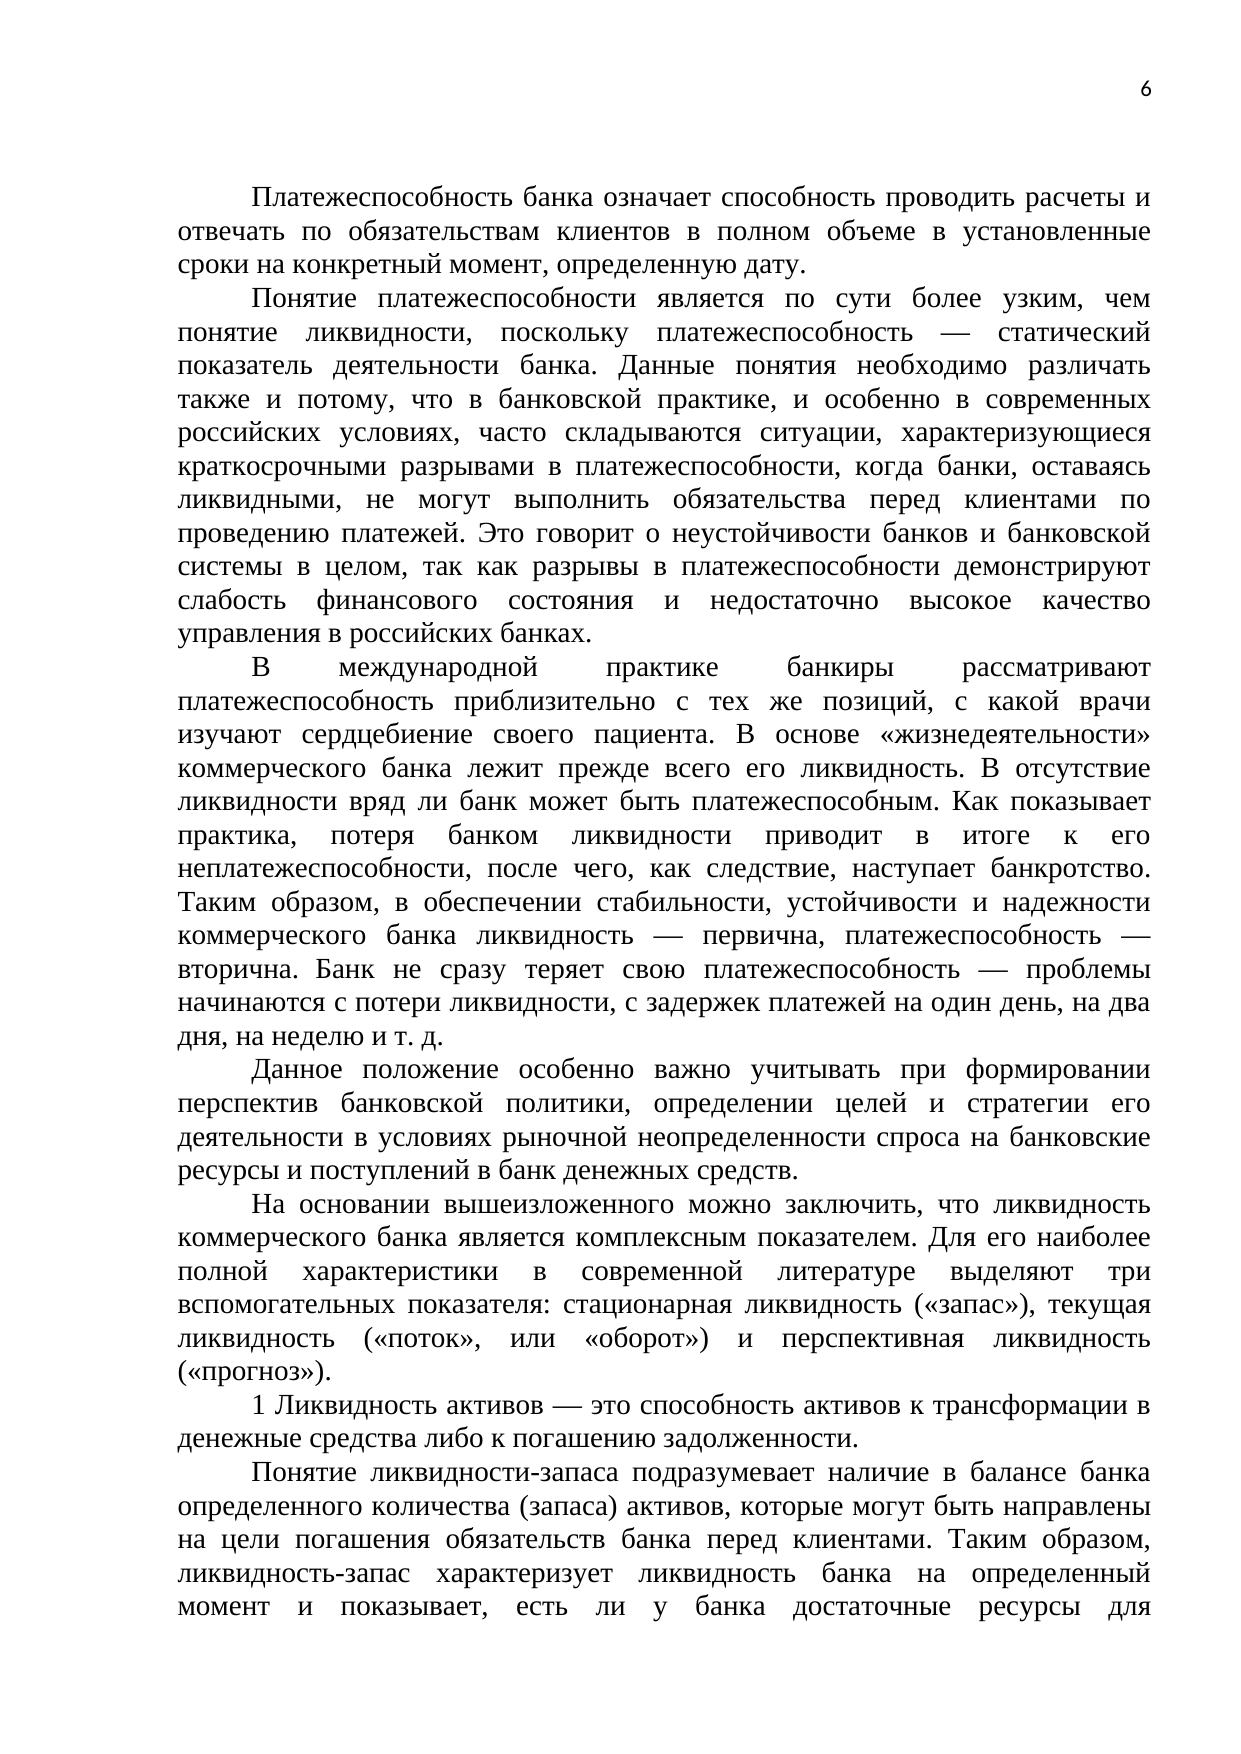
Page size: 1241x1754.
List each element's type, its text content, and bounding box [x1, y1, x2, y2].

text На основании вышеизложенного можно заключить, что ликвидность коммерческого банка является комплексным показателем. Для его наиболее полной характеристики в современной литературе выделяют три вспомогательных показателя: стационарная ликвидность («запас»), текущая ликвидность («поток», или «оборот») и перспективная ликвидность («прогноз»). [177, 1186, 1152, 1387]
text Платежеспособность банка означает способность проводить расчеты и отвечать по обязательствам клиентов в полном объеме в установленные сроки на конкретный момент, определенную дату. [177, 179, 1152, 280]
text В международной практике банкиры рассматривают платежеспособность приблизительно с тех же позиций, с какой врачи изучают сердцебиение своего пациента. В основе «жизнедеятельности» коммерческого банка лежит прежде всего его ликвидность. В отсутствие ликвидности вряд ли банк может быть платежеспособным. Как показывает практика, потеря банком ликвидности приводит в итоге к его неплатежеспособности, после чего, как следствие, наступает банкротство. Таким образом, в обеспечении стабильности, устойчивости и надежности коммерческого банка ликвидность — первична, платежеспособность — вторична. Банк не сразу теряет свою платежеспособность — проблемы начинаются с потери ликвидности, с задержек платежей на один день, на два дня, на неделю и т. д. [177, 649, 1152, 1052]
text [177, 1454, 1152, 1622]
text Данное положение особенно важно учитывать при формировании перспектив банковской политики, определении целей и стратегии его деятельности в условиях рыночной неопределенности спроса на банковские ресурсы и поступлений в банк денежных средств. [177, 1052, 1152, 1186]
text 1 Ликвидность активов — это способность активов к трансформации в денежные средства либо к погашению задолженности. [177, 1387, 1152, 1454]
text Понятие платежеспособности является по сути более узким, чем понятие ликвидности, поскольку платежеспособность — статический показатель деятельности банка. Данные понятия необходимо различать также и потому, что в банковской практике, и особенно в современных российских условиях, часто складываются ситуации, характеризующиеся краткосрочными разрывами в платежеспособности, когда банки, оставаясь ликвидными, не могут выполнить обязательства перед клиентами по проведению платежей. Это говорит о неустойчивости банков и банковской системы в целом, так как разрывы в платежеспособности демонстрируют слабость финансового состояния и недостаточно высокое качество управления в российских банках. [177, 280, 1152, 649]
